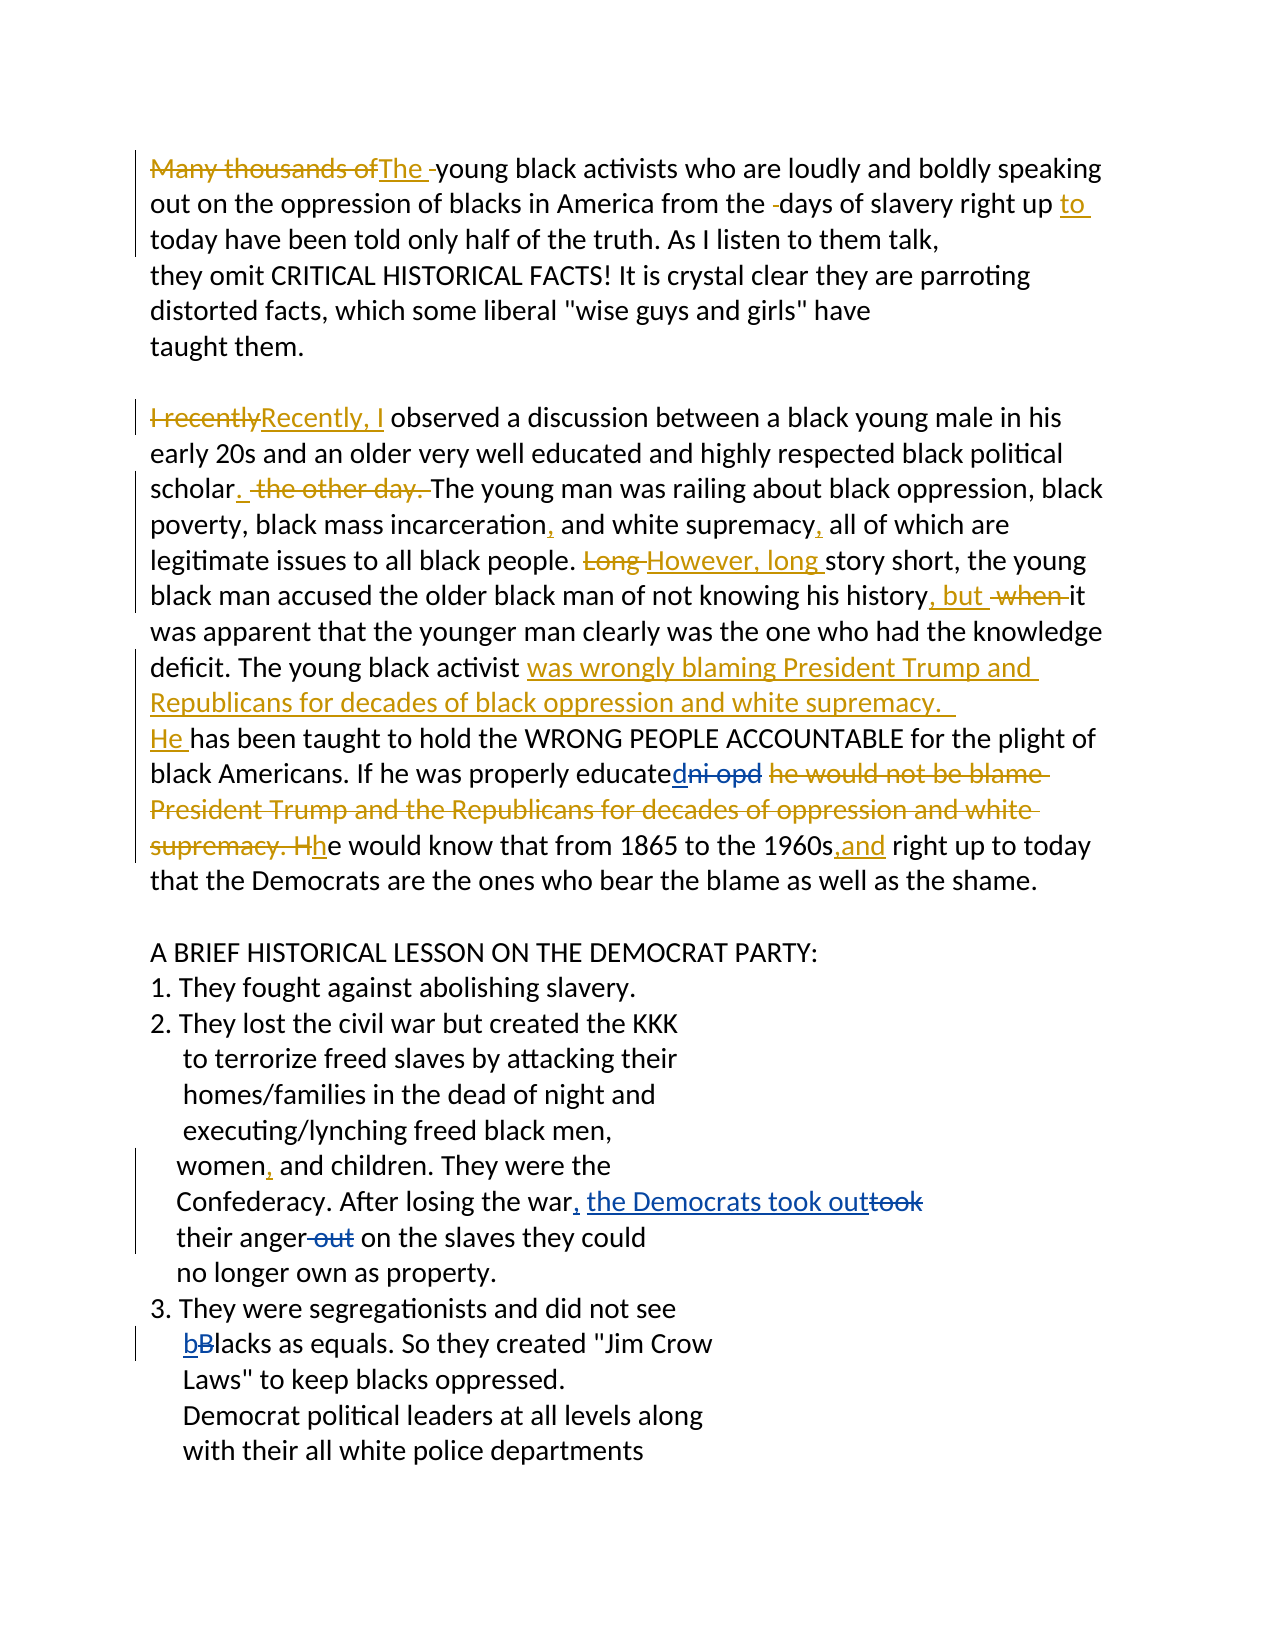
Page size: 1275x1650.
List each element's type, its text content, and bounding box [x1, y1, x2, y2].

text 1. They fought against abolishing slavery. [150, 969, 1125, 1005]
text their anger on the slaves they could [150, 1219, 1125, 1254]
text 3. They were segregationists and did not see [150, 1290, 1125, 1326]
text Laws" to keep blacks oppressed. [150, 1361, 1125, 1397]
text Democrat political leaders at all levels along [150, 1397, 1125, 1432]
text no longer own as property. [150, 1254, 1125, 1290]
text to terrorize freed slaves by attacking their [150, 1041, 1125, 1076]
text A BRIEF HISTORICAL LESSON ON THE DEMOCRAT PARTY: [150, 934, 1125, 969]
text lacks as equals. So they created "Jim Crow [150, 1326, 1125, 1361]
text has been taught to hold the WRONG PEOPLE ACCOUNTABLE for the plight of black Americans. If he was properly educate e would know that from 1865 to the 1960s right up to today that the Democrats are the ones who bear the blame as well as the shame. [150, 720, 1125, 898]
text homes/families in the dead of night and [150, 1076, 1125, 1112]
text with their all white police departments [150, 1432, 1125, 1468]
text taught them. [150, 328, 1125, 364]
text 2. They lost the civil war but created the KKK [150, 1005, 1125, 1041]
text Confederacy. After losing the war [150, 1183, 1125, 1219]
text young black activists who are loudly and boldly speaking out on the oppression of blacks in America from the days of slavery right up today have been told only half of the truth. As I listen to them talk, [150, 150, 1125, 257]
text women and children. They were the [150, 1147, 1125, 1183]
text they omit CRITICAL HISTORICAL FACTS! It is crystal clear they are parroting distorted facts, which some liberal "wise guys and girls" have [150, 257, 1125, 328]
text executing/lynching freed black men, [150, 1112, 1125, 1147]
text observed a discussion between a black young male in his early 20s and an older very well educated and highly respected black political scholarThe young man was railing about black oppression, black poverty, black mass incarceration and white supremacy all of which are legitimate issues to all black people. story short, the young black man accused the older black man of not knowing his historyit was apparent that the younger man clearly was the one who had the knowledge deficit. The young black activist [150, 399, 1125, 720]
